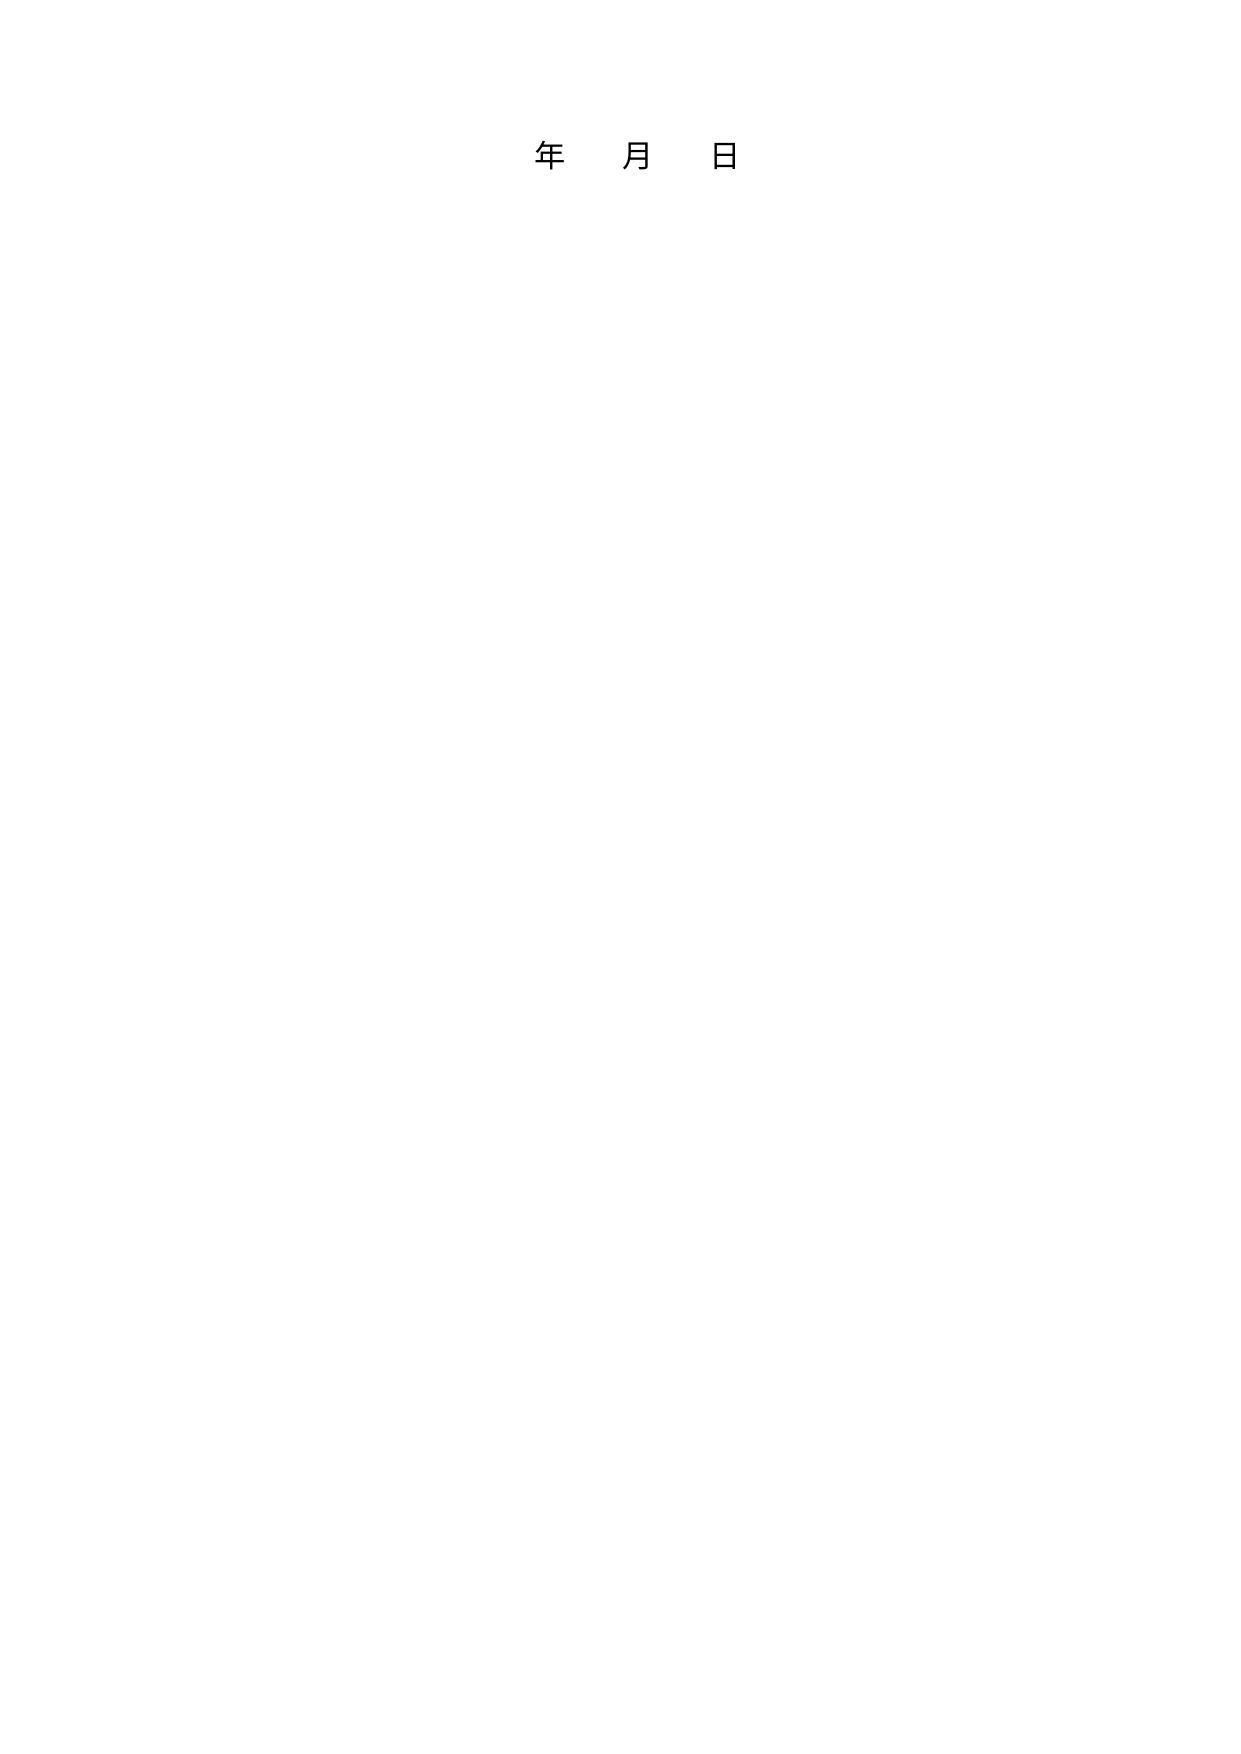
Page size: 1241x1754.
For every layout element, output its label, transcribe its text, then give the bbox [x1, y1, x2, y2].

text 年 月 日 [206, 121, 1069, 186]
